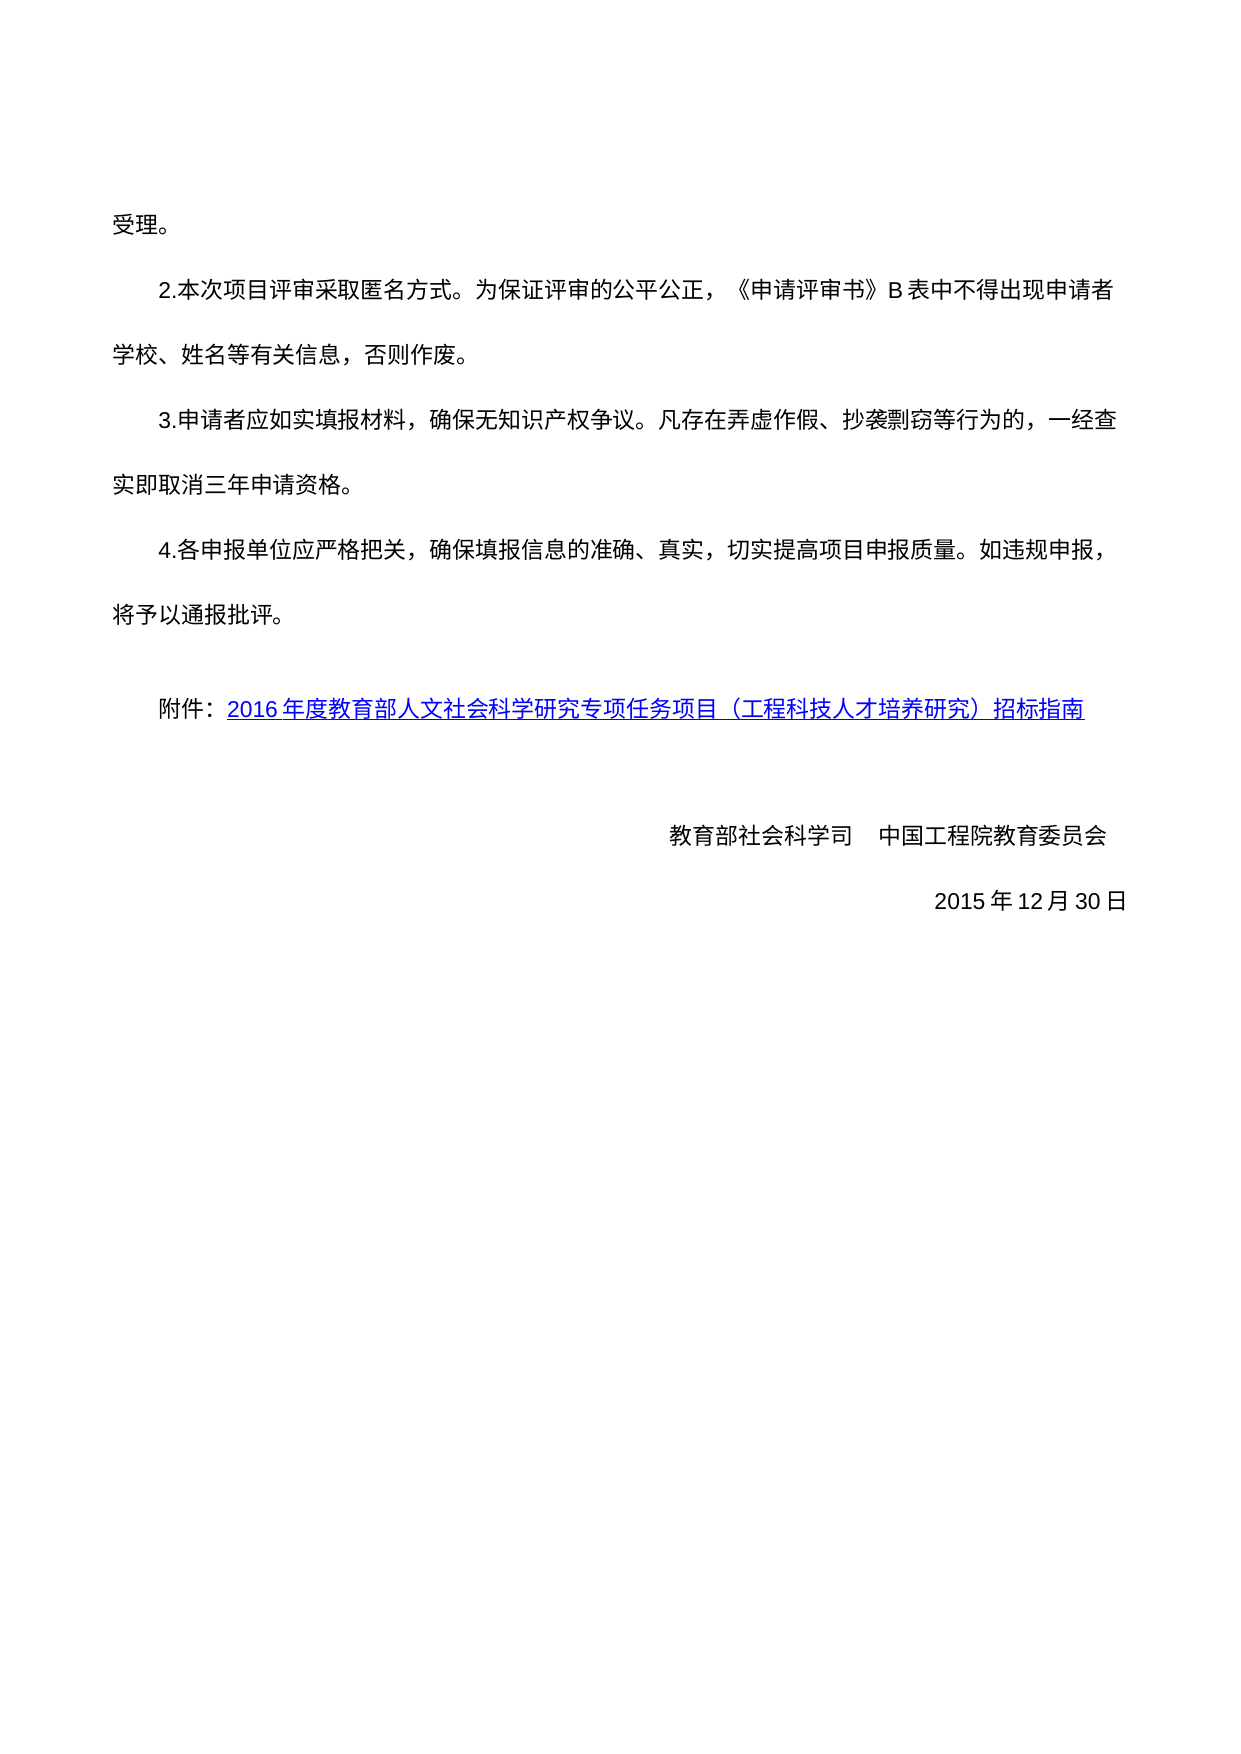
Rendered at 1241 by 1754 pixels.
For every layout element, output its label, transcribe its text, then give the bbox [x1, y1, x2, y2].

table_header 教社科司函〔2015〕375号 [112, 162, 1128, 1088]
